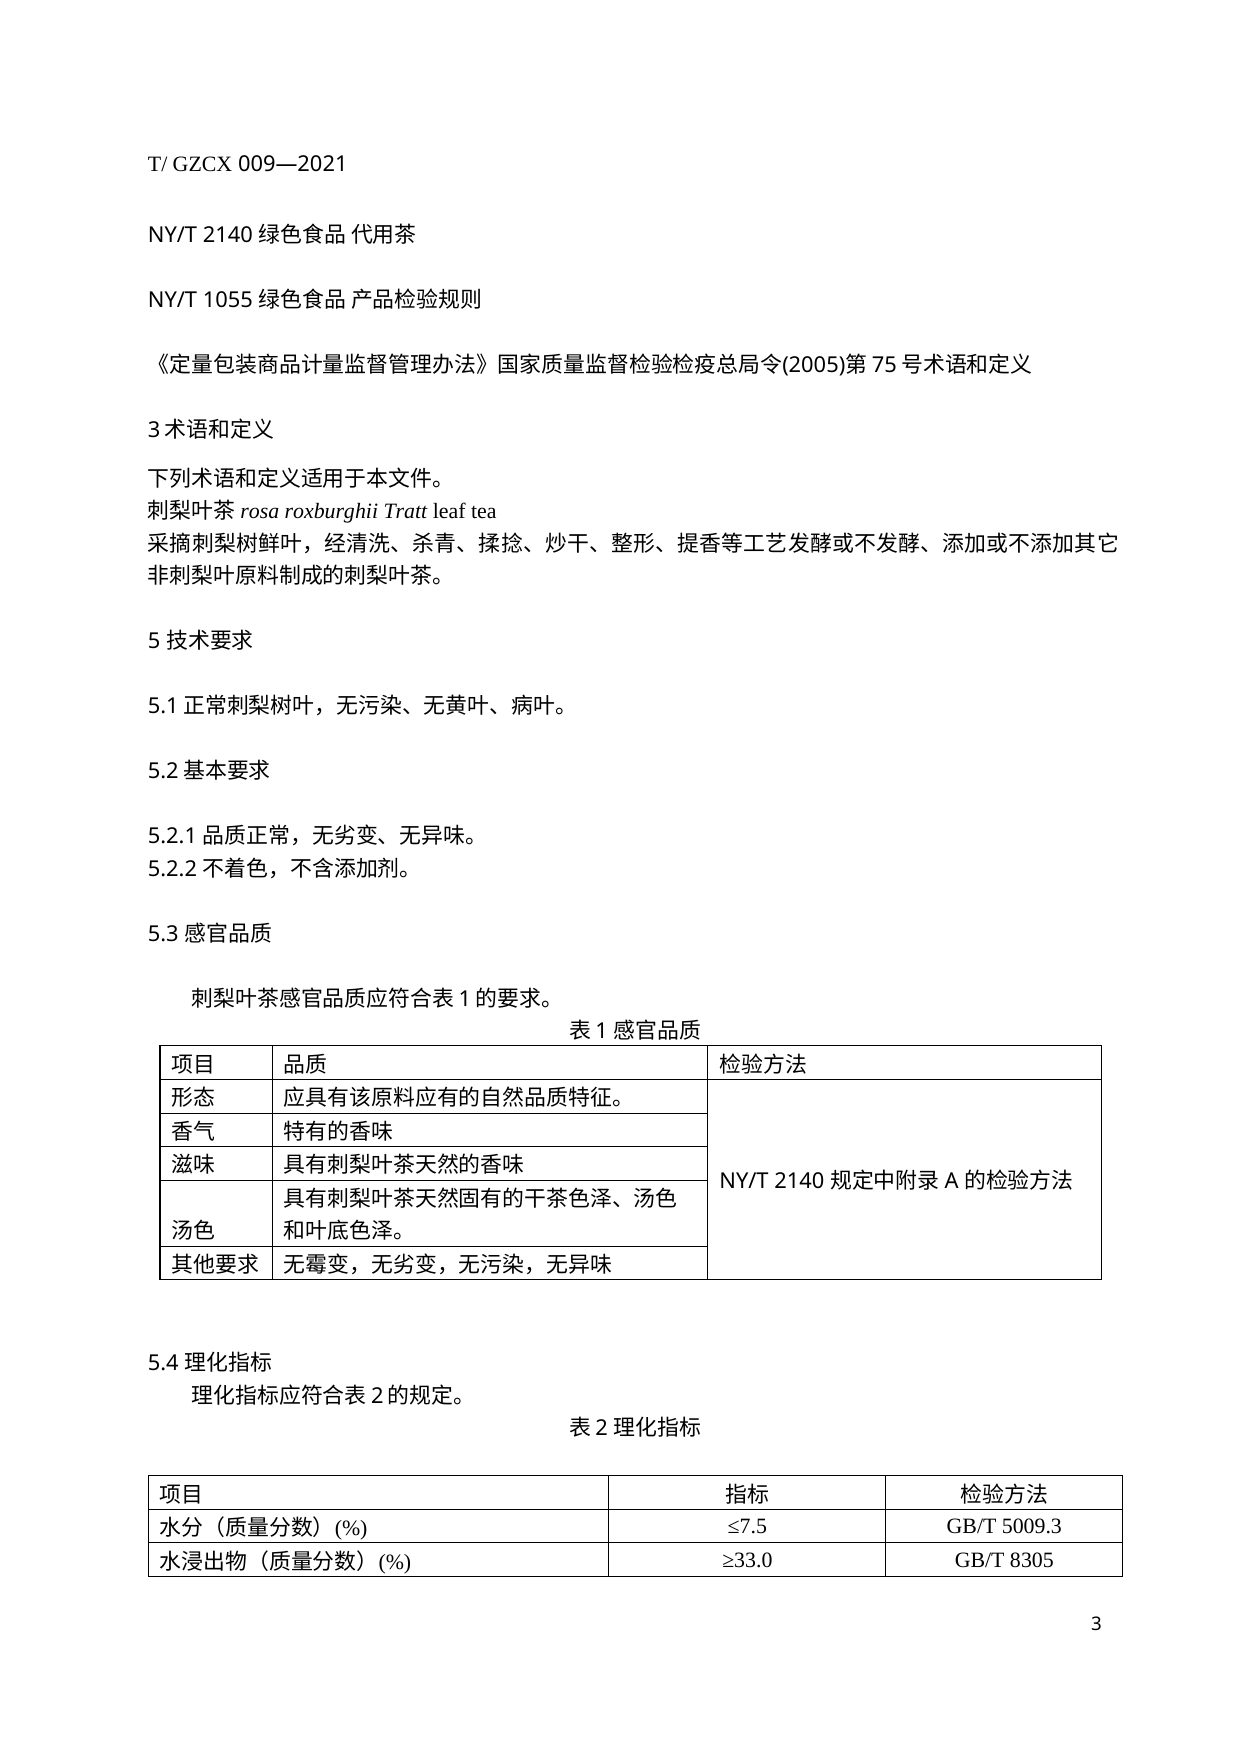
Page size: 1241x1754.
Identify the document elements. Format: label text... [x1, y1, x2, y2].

text 5.2.2 不着色，不含添加剂。 [148, 850, 1122, 883]
text 采摘刺梨树鲜叶，经清洗、杀青、揉捻、炒干、整形、提香等工艺发酵或不发酵、添加或不添加其它非刺梨叶原料制成的刺梨叶茶。 [148, 525, 1122, 590]
table_header 检验方法 [708, 1046, 1101, 1079]
table_cell 水分（质量分数）(%) [149, 1510, 608, 1542]
table_cell 特有的香味 [273, 1114, 707, 1146]
table_header 品质 [273, 1046, 707, 1079]
table_cell 无霉变，无劣变，无污染，无异味 [273, 1247, 707, 1279]
text 理化指标应符合表2的规定。 [148, 1378, 1122, 1410]
table_cell NY/T 2140 规定中附录 A 的检验方法 [708, 1080, 1101, 1279]
text 5.4 理化指标 [148, 1345, 1122, 1378]
table_cell 具有刺梨叶茶天然固有的干茶色泽、汤色和叶底色泽。 [273, 1181, 707, 1246]
list 5.2基本要求 [148, 753, 1122, 785]
table_cell ≥33.0 [609, 1543, 885, 1576]
list 5 技术要求 [148, 623, 1122, 655]
table_header 项目 [161, 1046, 272, 1079]
list 《定量包装商品计量监督管理办法》国家质量监督检验检疫总局令(2005)第75号术语和定义 [148, 347, 1122, 379]
table_cell 具有刺梨叶茶天然的香味 [273, 1147, 707, 1179]
list NY/T 2140 绿色食品 代用茶 [148, 217, 1122, 249]
text 5.2.1 品质正常，无劣变、无异味。 [148, 818, 1122, 850]
table_header 项目 [149, 1476, 608, 1509]
table_header 检验方法 [886, 1476, 1122, 1509]
table_cell 水浸出物（质量分数）(%) [149, 1543, 608, 1576]
text 表1 感官品质 [148, 1013, 1122, 1045]
text 下列术语和定义适用于本文件。 [148, 460, 1122, 493]
list 5.1正常刺梨树叶，无污染、无黄叶、病叶。 [148, 688, 1122, 720]
list NY/T 1055 绿色食品 产品检验规则 [148, 282, 1122, 314]
table_cell ≤7.5 [609, 1510, 885, 1542]
table_cell 滋味 [161, 1147, 272, 1179]
table_cell 其他要求 [161, 1247, 272, 1279]
text 刺梨叶茶 rosa roxburghii Tratt leaf tea [148, 493, 1122, 525]
table_header 指标 [609, 1476, 885, 1509]
table_cell 汤色 [161, 1181, 272, 1246]
table_cell 应具有该原料应有的自然品质特征。 [273, 1080, 707, 1112]
list 3术语和定义 [148, 412, 1122, 444]
text 刺梨叶茶感官品质应符合表1的要求。 [148, 980, 1122, 1013]
table_cell 形态 [161, 1080, 272, 1112]
table_cell GB/T 5009.3 [886, 1510, 1122, 1542]
text 表2 理化指标 [148, 1410, 1122, 1443]
table_cell 香气 [161, 1114, 272, 1146]
list 5.3 感官品质 [148, 915, 1122, 948]
table_cell GB/T 8305 [886, 1543, 1122, 1576]
